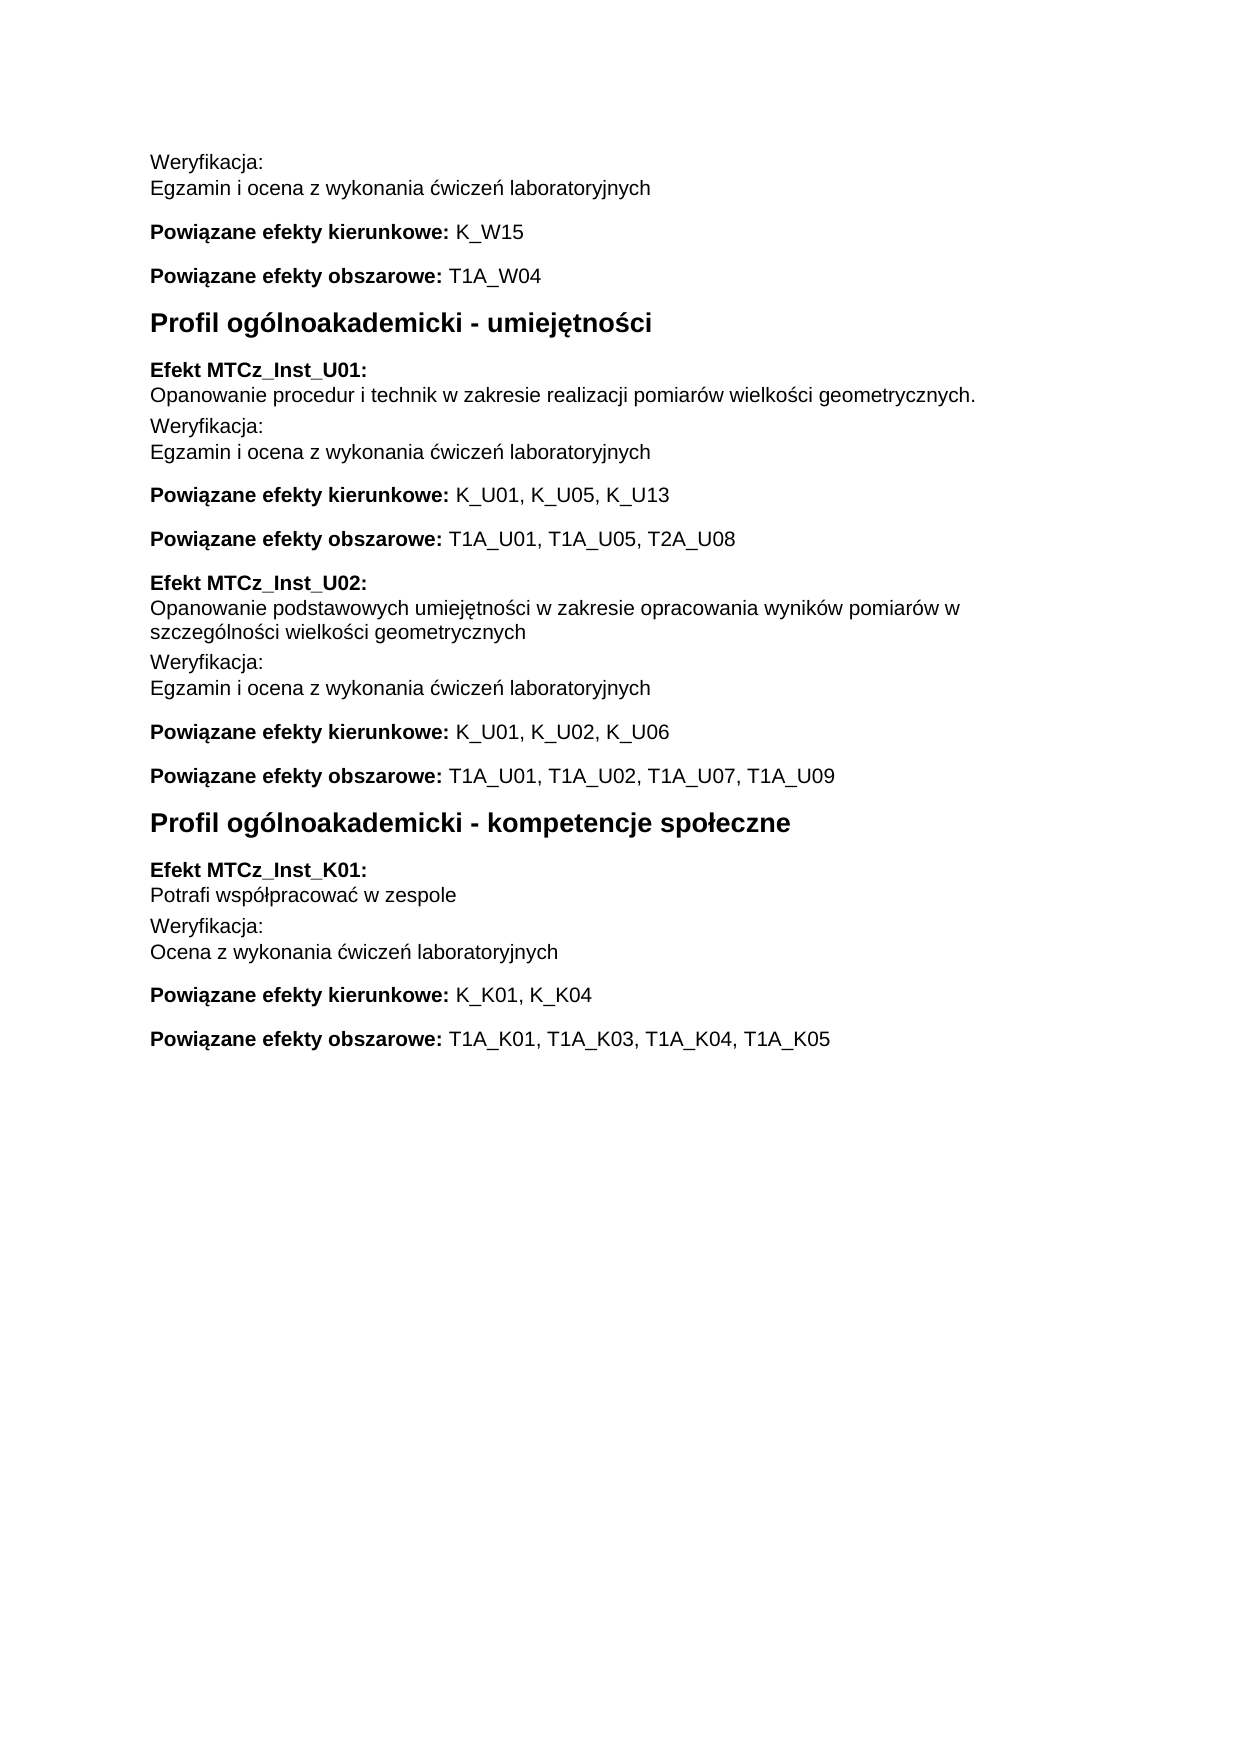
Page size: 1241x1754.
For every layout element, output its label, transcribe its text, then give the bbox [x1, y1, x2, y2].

text Egzamin i ocena z wykonania ćwiczeń laboratoryjnych [150, 676, 1090, 700]
text Powiązane efekty kierunkowe: K_U01, K_U02, K_U06 [150, 720, 1090, 744]
subtitle Profil ogólnoakademicki - kompetencje społeczne [150, 807, 1090, 838]
text Weryfikacja: [150, 913, 1090, 937]
text Powiązane efekty kierunkowe: K_U01, K_U05, K_U13 [150, 483, 1090, 507]
text Egzamin i ocena z wykonania ćwiczeń laboratoryjnych [150, 439, 1090, 463]
text Opanowanie podstawowych umiejętności w zakresie opracowania wyników pomiarów w szczególności wielkości geometrycznych [150, 596, 1090, 644]
text Ocena z wykonania ćwiczeń laboratoryjnych [150, 939, 1090, 963]
text Weryfikacja: [150, 150, 1090, 174]
text Powiązane efekty obszarowe: T1A_U01, T1A_U02, T1A_U07, T1A_U09 [150, 763, 1090, 787]
text Potrafi współpracować w zespole [150, 883, 1090, 907]
text Efekt MTCz_Inst_K01: [150, 858, 1090, 882]
text Powiązane efekty kierunkowe: K_K01, K_K04 [150, 983, 1090, 1007]
text Powiązane efekty obszarowe: T1A_K01, T1A_K03, T1A_K04, T1A_K05 [150, 1027, 1090, 1051]
text Powiązane efekty kierunkowe: K_W15 [150, 220, 1090, 244]
text Egzamin i ocena z wykonania ćwiczeń laboratoryjnych [150, 176, 1090, 200]
text Weryfikacja: [150, 650, 1090, 674]
text Powiązane efekty obszarowe: T1A_U01, T1A_U05, T2A_U08 [150, 527, 1090, 551]
text Efekt MTCz_Inst_U02: [150, 571, 1090, 595]
text Powiązane efekty obszarowe: T1A_W04 [150, 263, 1090, 287]
text Opanowanie procedur i technik w zakresie realizacji pomiarów wielkości geometrycznych. [150, 383, 1090, 407]
text Efekt MTCz_Inst_U01: [150, 358, 1090, 382]
subtitle Profil ogólnoakademicki - umiejętności [150, 307, 1090, 338]
text Weryfikacja: [150, 413, 1090, 437]
